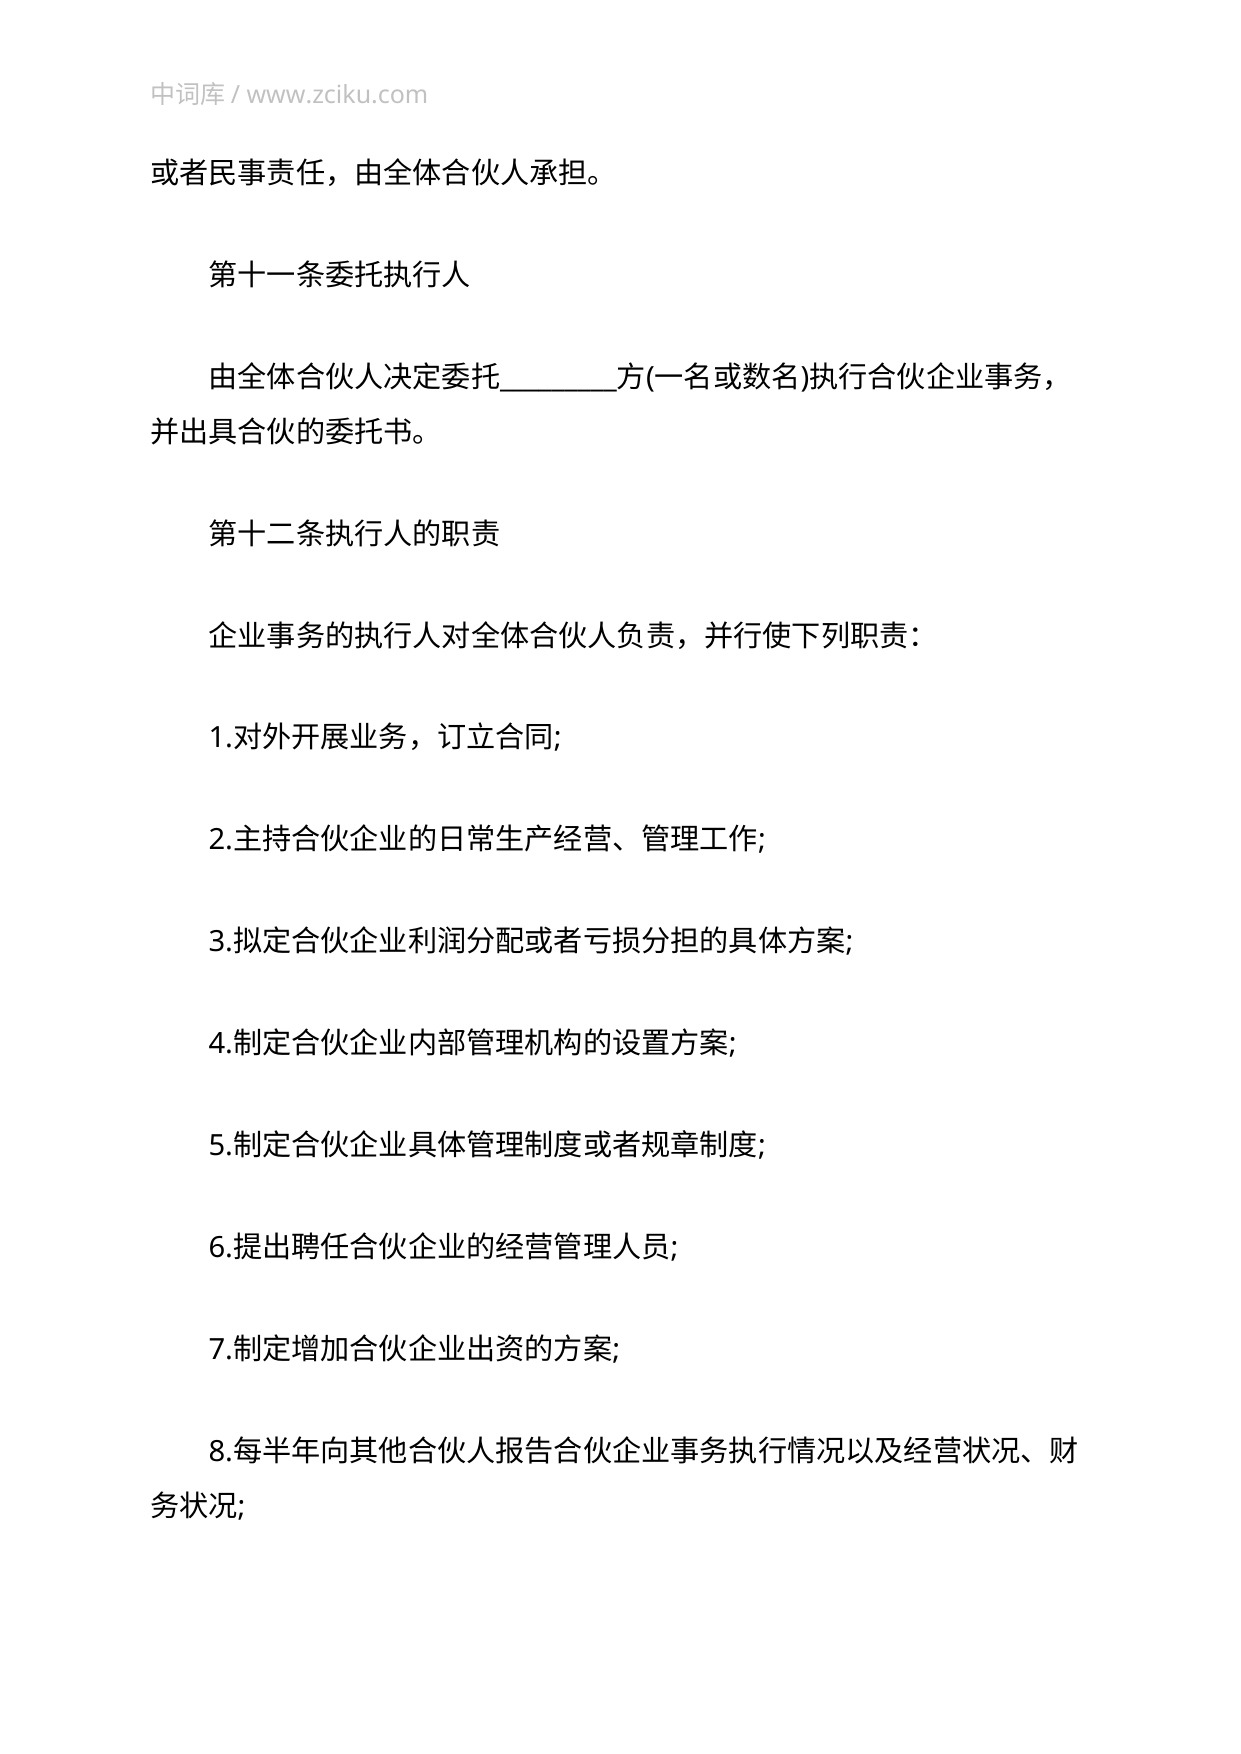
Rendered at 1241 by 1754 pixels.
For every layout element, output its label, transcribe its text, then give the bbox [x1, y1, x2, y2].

text 2.主持合伙企业的日常生产经营、管理工作; [150, 816, 1090, 858]
text 6.提出聘任合伙企业的经营管理人员; [150, 1224, 1090, 1266]
text 由全体合伙人决定委托_________方(一名或数名)执行合伙企业事务，并出具合伙的委托书。 [150, 353, 1090, 451]
text 第十一条委托执行人 [150, 252, 1090, 294]
text 7.制定增加合伙企业出资的方案; [150, 1326, 1090, 1368]
text 1.对外开展业务，订立合同; [150, 714, 1090, 756]
text 3.拟定合伙企业利润分配或者亏损分担的具体方案; [150, 918, 1090, 960]
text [150, 150, 1090, 192]
text 5.制定合伙企业具体管理制度或者规章制度; [150, 1122, 1090, 1164]
text 第十二条执行人的职责 [150, 510, 1090, 553]
text 8.每半年向其他合伙人报告合伙企业事务执行情况以及经营状况、财务状况; [150, 1428, 1090, 1525]
text 4.制定合伙企业内部管理机构的设置方案; [150, 1020, 1090, 1062]
text 企业事务的执行人对全体合伙人负责，并行使下列职责： [150, 612, 1090, 654]
